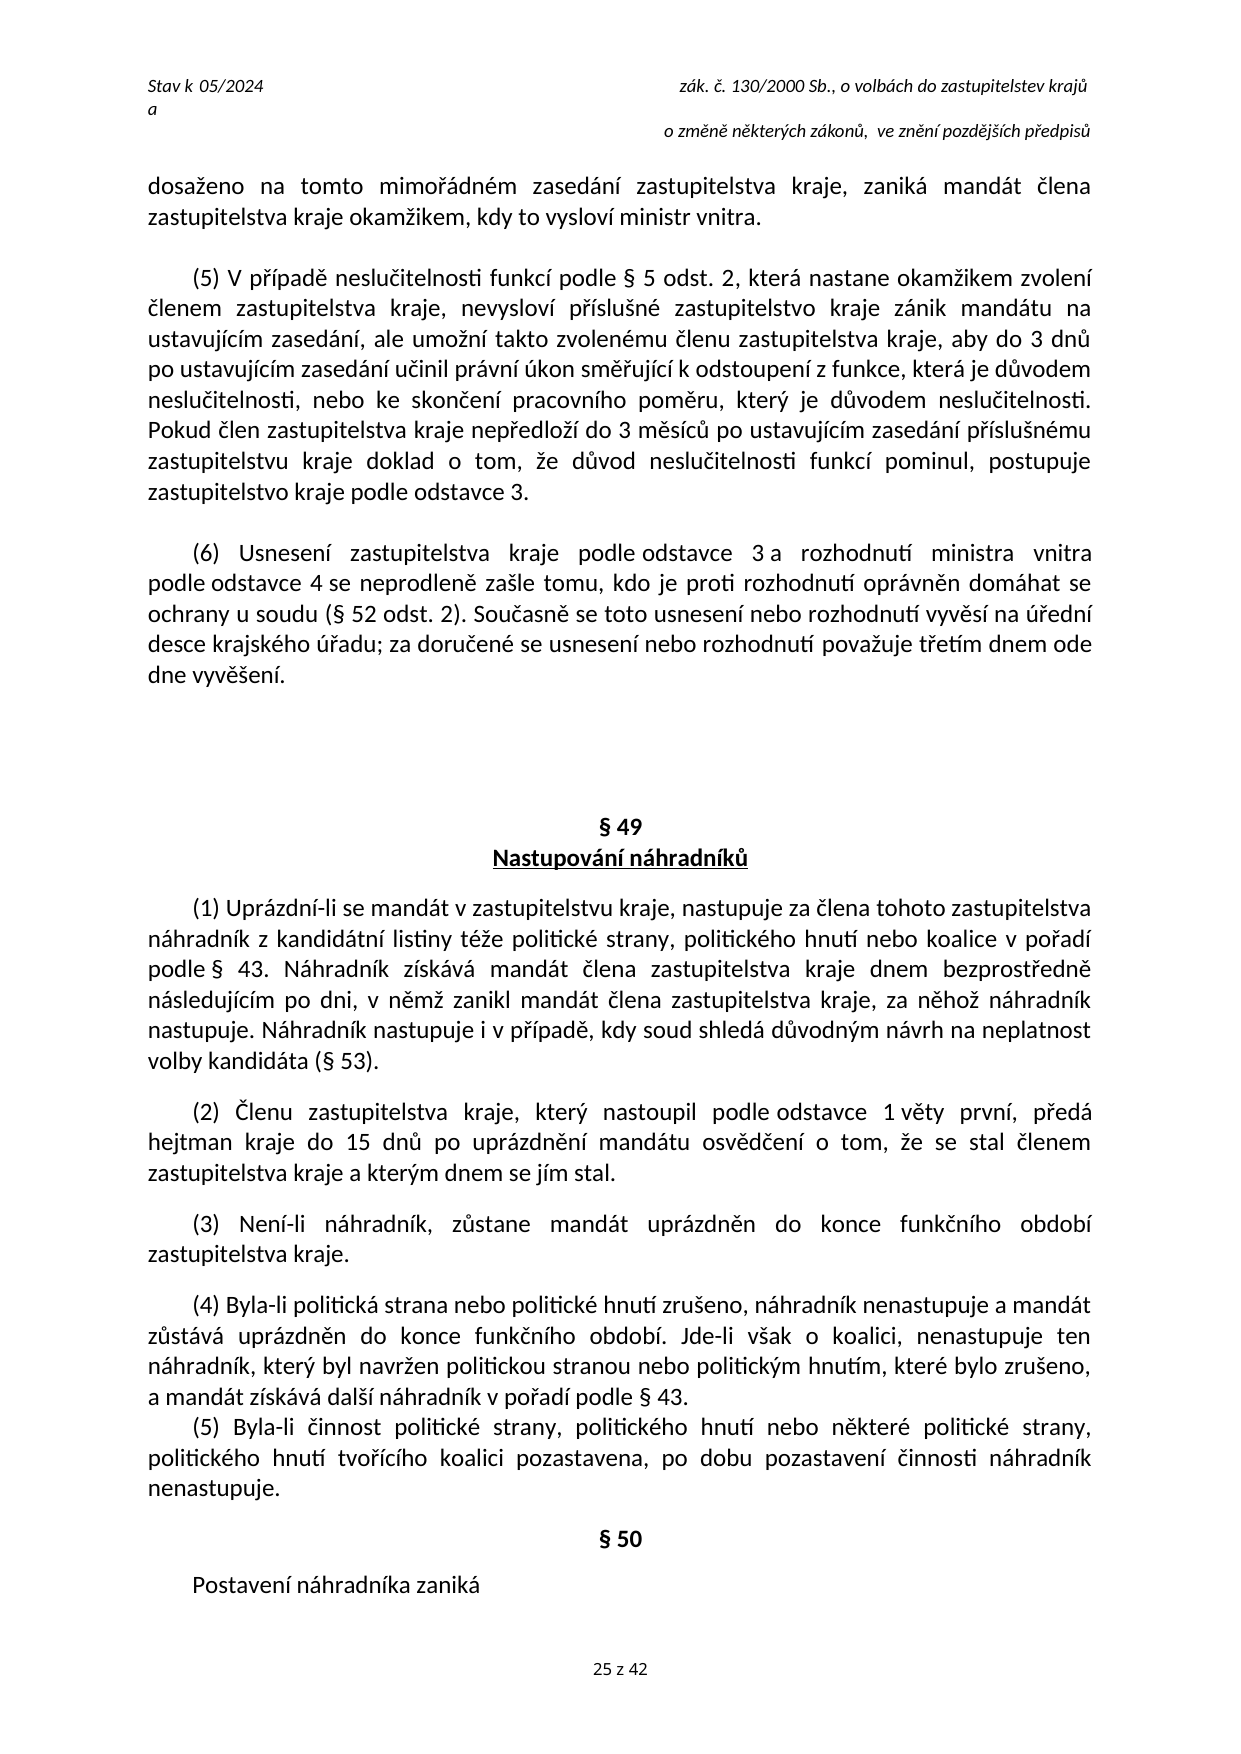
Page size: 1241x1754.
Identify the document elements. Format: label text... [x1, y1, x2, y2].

text Nastupování náhradníků [148, 842, 1093, 872]
text (2) Členu zastupitelstva kraje, který nastoupil podle odstavce 1 věty první, předá hejtman kraje do 15 dnů po uprázdnění mandátu osvědčení o tom, že se stal členem zastupitelstva kraje a kterým dnem se jím stal. [148, 1096, 1093, 1188]
text (6) Usnesení zastupitelstva kraje podle odstavce 3 a rozhodnutí ministra vnitra podle odstavce 4 se neprodleně zašle tomu, kdo je proti rozhodnutí oprávněn domáhat se ochrany u soudu (§ 52 odst. 2). Současně se toto usnesení nebo rozhodnutí vyvěsí na úřední desce krajského úřadu; za doručené se usnesení nebo rozhodnutí považuje třetím dnem ode dne vyvěšení. [148, 537, 1093, 689]
text (1) Uprázdní-li se mandát v zastupitelstvu kraje, nastupuje za člena tohoto zastupitelstva náhradník z kandidátní listiny téže politické strany, politického hnutí nebo koalice v pořadí podle § 43. Náhradník získává mandát člena zastupitelstva kraje dnem bezprostředně následujícím po dni, v němž zanikl mandát člena zastupitelstva kraje, za něhož náhradník nastupuje. Náhradník nastupuje i v případě, kdy soud shledá důvodným návrh na neplatnost volby kandidáta (§ 53). [148, 893, 1093, 1076]
text (4) Byla-li politická strana nebo politické hnutí zrušeno, náhradník nenastupuje a mandát zůstává uprázdněn do konce funkčního období. Jde-li však o koalici, nenastupuje ten náhradník, který byl navržen politickou stranou nebo politickým hnutím, které bylo zrušeno, a mandát získává další náhradník v pořadí podle § 43. [148, 1289, 1093, 1411]
text (5) V případě neslučitelnosti funkcí podle § 5 odst. 2, která nastane okamžikem zvolení členem zastupitelstva kraje, nevysloví příslušné zastupitelstvo kraje zánik mandátu na ustavujícím zasedání, ale umožní takto zvolenému členu zastupitelstva kraje, aby do 3 dnů po ustavujícím zasedání učinil právní úkon směřující k odstoupení z funkce, která je důvodem neslučitelnosti, nebo ke skončení pracovního poměru, který je důvodem neslučitelnosti. Pokud člen zastupitelstva kraje nepředloží do 3 měsíců po ustavujícím zasedání příslušnému zastupitelstvu kraje doklad o tom, že důvod neslučitelnosti funkcí pominul, postupuje zastupitelstvo kraje podle odstavce 3. [148, 262, 1093, 506]
text § 50 [148, 1523, 1093, 1554]
text (3) Není-li náhradník, zůstane mandát uprázdněn do konce funkčního období zastupitelstva kraje. [148, 1208, 1093, 1269]
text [148, 171, 1093, 232]
text § 49 [148, 811, 1093, 842]
text (5) Byla-li činnost politické strany, politického hnutí nebo některé politické strany, politického hnutí tvořícího koalici pozastavena, po dobu pozastavení činnosti náhradník nenastupuje. [148, 1411, 1093, 1503]
text Postavení náhradníka zaniká [148, 1569, 1093, 1599]
